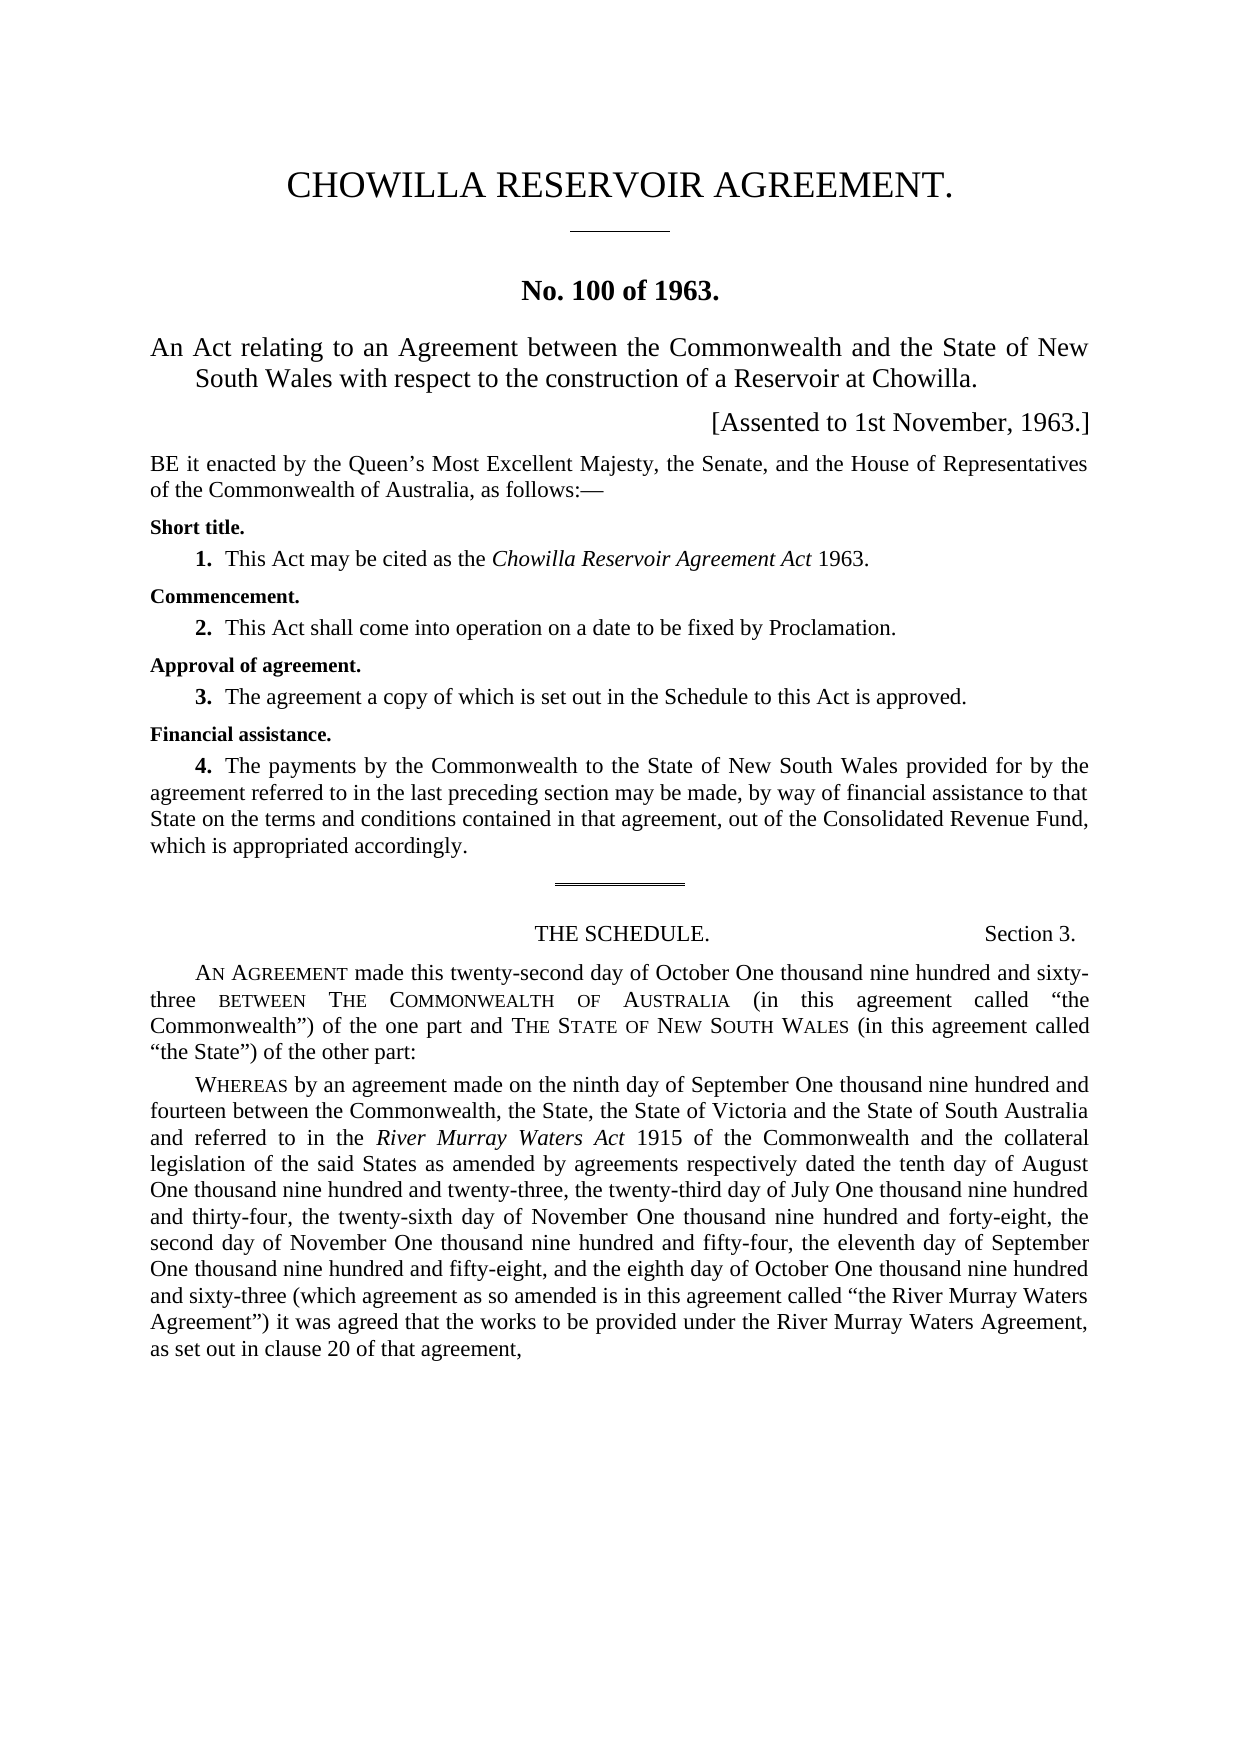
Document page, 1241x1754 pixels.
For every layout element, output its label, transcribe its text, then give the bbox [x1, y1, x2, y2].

text An Agreement made this twenty-second day of October One thousand nine hundred and sixty-three between The Commonwealth of Australia (in this agreement called “the Commonwealth”) of the one part and The State of New South Wales (in this agreement called “the State”) of the other part: [150, 959, 1090, 1065]
text [Assented to 1st November, 1963.] [150, 406, 1090, 437]
text An Act relating to an Agreement between the Commonwealth and the State of New South Wales with respect to the construction of a Reservoir at Chowilla. [150, 331, 1090, 393]
text Commencement. [150, 584, 1090, 608]
text Short title. [150, 515, 1090, 539]
text 2. This Act shall come into operation on a date to be fixed by Proclamation. [150, 614, 1090, 641]
text Whereas by an agreement made on the ninth day of September One thousand nine hundred and fourteen between the Commonwealth, the State, the State of Victoria and the State of South Australia and referred to in the River Murray Waters Act 1915 of the Commonwealth and the collateral legislation of the said States as amended by agreements respectively dated the tenth day of August One thousand nine hundred and twenty-three, the twenty-third day of July One thousand nine hundred and thirty-four, the twenty-sixth day of November One thousand nine hundred and forty-eight, the second day of November One thousand nine hundred and fifty-four, the eleventh day of September One thousand nine hundred and fifty-eight, and the eighth day of October One thousand nine hundred and sixty-three (which agreement as so amended is in this agreement called “the River Murray Waters Agreement”) it was agreed that the works to be provided under the River Murray Waters Agreement, as set out in clause 20 of that agreement, [150, 1071, 1090, 1361]
text 3. The agreement a copy of which is set out in the Schedule to this Act is approved. [150, 683, 1090, 710]
text 4. The payments by the Commonwealth to the State of New South Wales provided for by the agreement referred to in the last preceding section may be made, by way of financial assistance to that State on the terms and conditions contained in that agreement, out of the Consolidated Revenue Fund, which is appropriated accordingly. [150, 753, 1090, 858]
text Approval of agreement. [150, 653, 1090, 677]
text No. 100 of 1963. [150, 273, 1090, 306]
text 1. This Act may be cited as the Chowilla Reservoir Agreement Act 1963. [150, 545, 1090, 571]
text BE it enacted by the Queen’s Most Excellent Majesty, the Senate, and the House of Representatives of the Commonwealth of Australia, as follows:— [150, 449, 1090, 502]
text THE SCHEDULE. Section 3. [150, 921, 1090, 947]
text CHOWILLA RESERVOIR AGREEMENT. [150, 162, 1090, 206]
text Financial assistance. [150, 722, 1090, 746]
